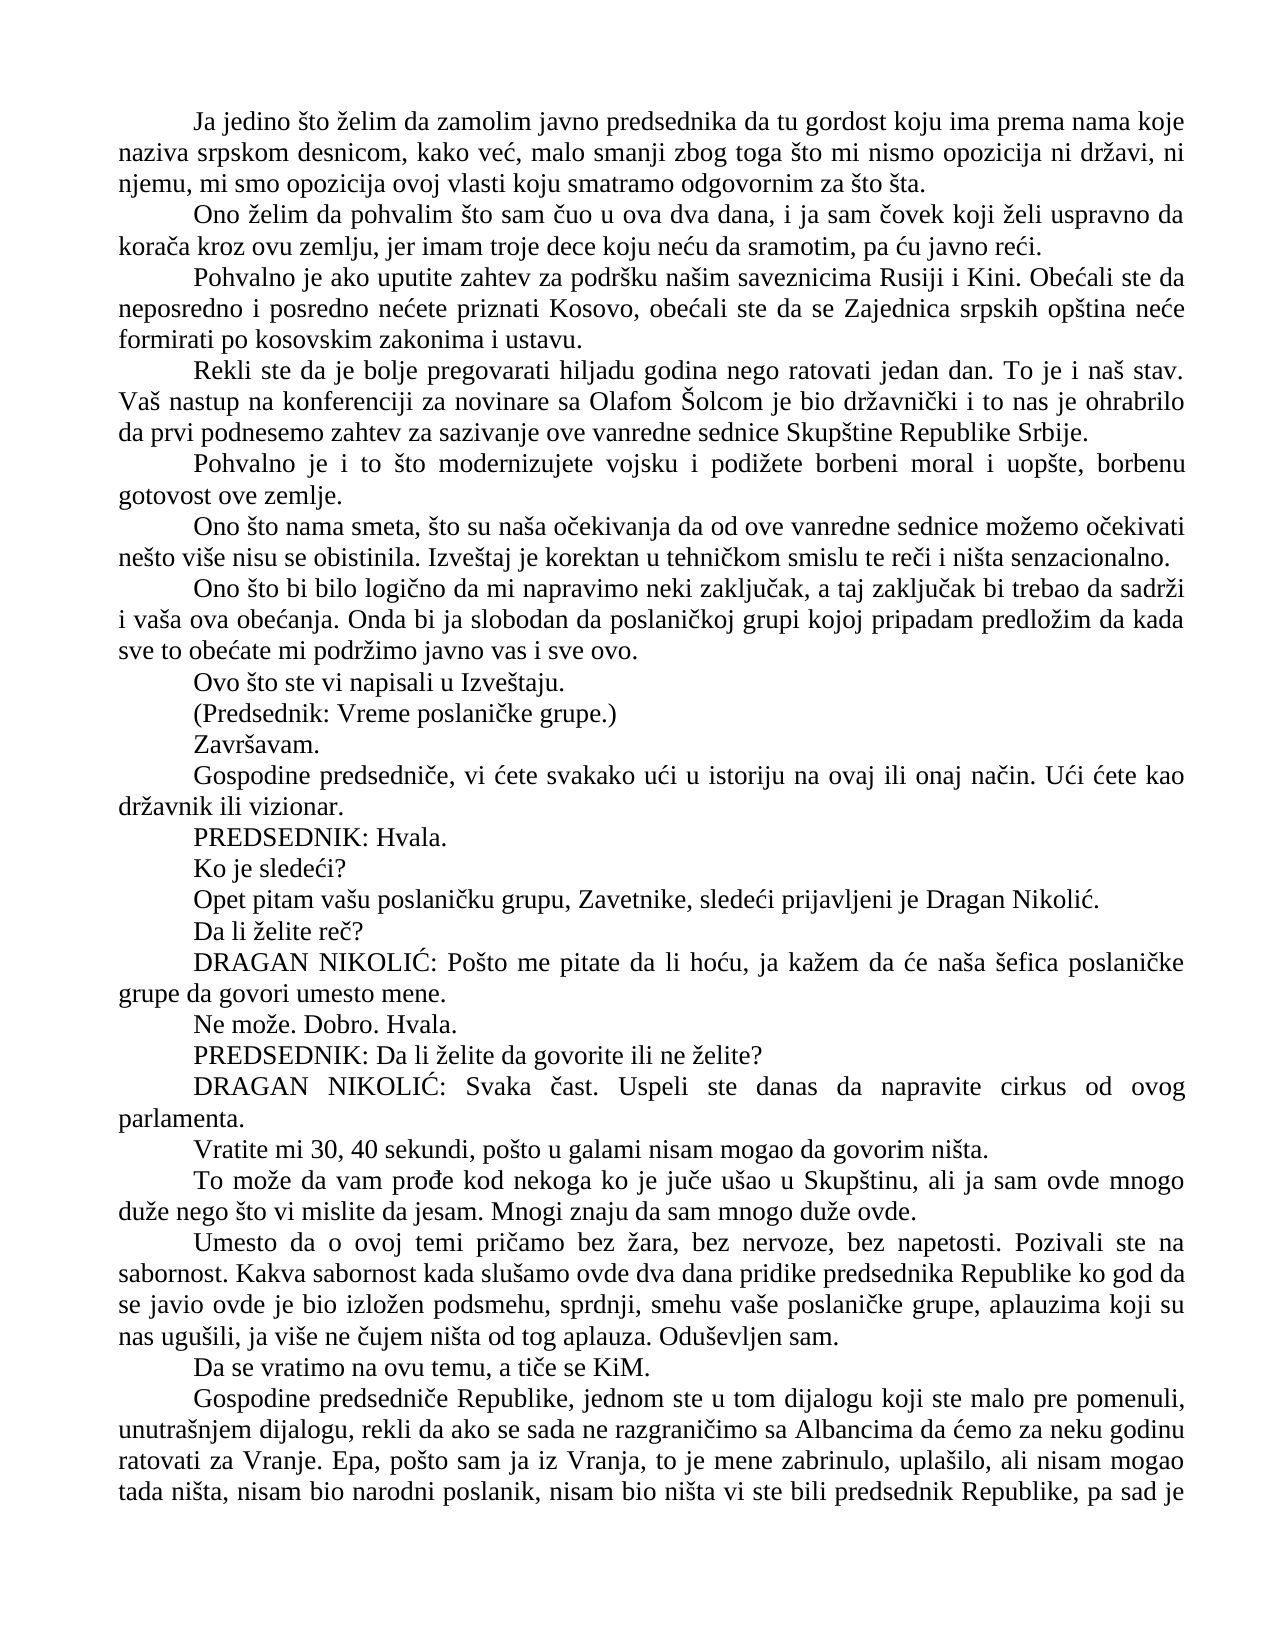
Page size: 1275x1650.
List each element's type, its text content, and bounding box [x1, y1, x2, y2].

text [118, 1382, 1186, 1507]
text Ovo što ste vi napisali u Izveštaju. [118, 666, 1186, 697]
text Ne može. Dobro. Hvala. [118, 1008, 1186, 1039]
text Ono što nama smeta, što su naša očekivanja da od ove vanredne sednice možemo očekivati nešto više nisu se obistinila. Izveštaj je korektan u tehničkom smislu te reči i ništa senzacionalno. [118, 510, 1186, 572]
text Rekli ste da je bolje pregovarati hiljadu godina nego ratovati jedan dan. To je i naš stav. Vaš nastup na konferenciji za novinare sa Olafom Šolcom je bio državnički i to nas je ohrabrilo da prvi podnesemo zahtev za sazivanje ove vanredne sednice Skupštine Republike Srbije. [118, 354, 1186, 448]
text DRAGAN NIKOLIĆ: Svaka čast. Uspeli ste danas da napravite cirkus od ovog parlamenta. [118, 1071, 1186, 1133]
text (Predsednik: Vreme poslaničke grupe.) [118, 697, 1186, 728]
text Da li želite reč? [118, 915, 1186, 946]
text PREDSEDNIK: Hvala. [118, 821, 1186, 852]
text PREDSEDNIK: Da li želite da govorite ili ne želite? [118, 1039, 1186, 1071]
text DRAGAN NIKOLIĆ: Pošto me pitate da li hoću, ja kažem da će naša šefica poslaničke grupe da govori umesto mene. [118, 946, 1186, 1008]
text Umesto da o ovoj temi pričamo bez žara, bez nervoze, bez napetosti. Pozivali ste na sabornost. Kakva sabornost kada slušamo ovde dva dana pridike predsednika Republike ko god da se javio ovde je bio izložen podsmehu, sprdnji, smehu vaše poslaničke grupe, aplauzima koji su nas ugušili, ja više ne čujem ništa od tog aplauza. Oduševljen sam. [118, 1226, 1186, 1351]
text Završavam. [118, 728, 1186, 759]
text Ono što bi bilo logično da mi napravimo neki zaključak, a taj zaključak bi trebao da sadrži i vaša ova obećanja. Onda bi ja slobodan da poslaničkoj grupi kojoj pripadam predložim da kada sve to obećate mi podržimo javno vas i sve ovo. [118, 572, 1186, 666]
text Da se vratimo na ovu temu, a tiče se KiM. [118, 1351, 1186, 1382]
text Opet pitam vašu poslaničku grupu, Zavetnike, sledeći prijavljeni je Dragan Nikolić. [118, 884, 1186, 915]
text Ono želim da pohvalim što sam čuo u ova dva dana, i ja sam čovek koji želi uspravno da korača kroz ovu zemlju, jer imam troje dece koju neću da sramotim, pa ću javno reći. [118, 198, 1186, 261]
text Vratite mi 30, 40 sekundi, pošto u galami nisam mogao da govorim ništa. [118, 1133, 1186, 1164]
text Ja jedino što želim da zamolim javno predsednika da tu gordost koju ima prema nama koje naziva srpskom desnicom, kako već, malo smanji zbog toga što mi nismo opozicija ni državi, ni njemu, mi smo opozicija ovoj vlasti koju smatramo odgovornim za što šta. [118, 105, 1186, 198]
text Gospodine predsedniče, vi ćete svakako ući u istoriju na ovaj ili onaj način. Ući ćete kao državnik ili vizionar. [118, 759, 1186, 821]
text Ko je sledeći? [118, 852, 1186, 884]
text Pohvalno je i to što modernizujete vojsku i podižete borbeni moral i uopšte, borbenu gotovost ove zemlje. [118, 448, 1186, 510]
text Pohvalno je ako uputite zahtev za podršku našim saveznicima Rusiji i Kini. Obećali ste da neposredno i posredno nećete priznati Kosovo, obećali ste da se Zajednica srpskih opština neće formirati po kosovskim zakonima i ustavu. [118, 261, 1186, 354]
text To može da vam prođe kod nekoga ko je juče ušao u Skupštinu, ali ja sam ovde mnogo duže nego što vi mislite da jesam. Mnogi znaju da sam mnogo duže ovde. [118, 1164, 1186, 1226]
